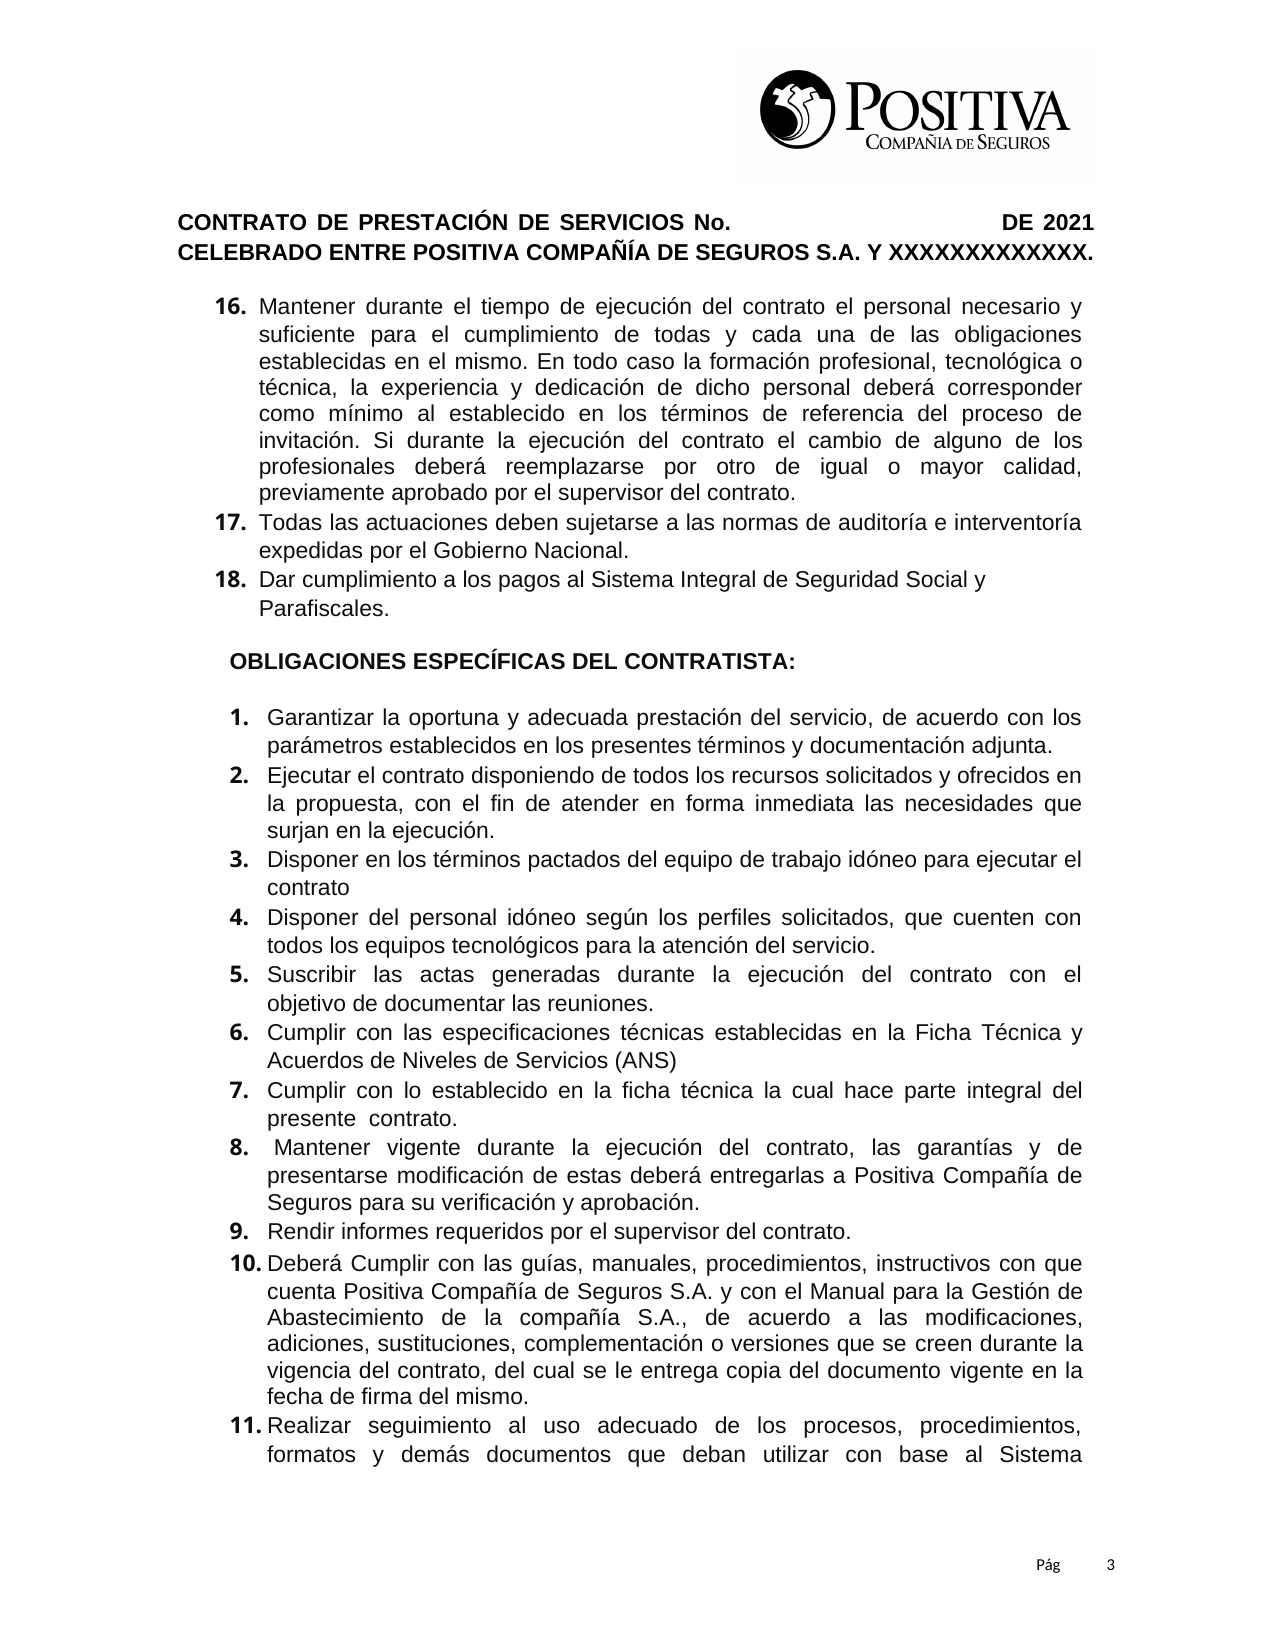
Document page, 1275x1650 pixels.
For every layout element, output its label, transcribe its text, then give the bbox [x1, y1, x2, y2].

picture [734, 44, 1098, 185]
list Mantener vigente durante la ejecución del contrato, las garantías y de presentarse modificación de estas deberá entregarlas a Positiva Compañía de Seguros para su verificación y aprobación. [229, 1131, 1083, 1215]
list Suscribir las actas generadas durante la ejecución del contrato con el objetivo de documentar las reuniones. [229, 958, 1083, 1016]
subtitle OBLIGACIONES ESPECÍFICAS DEL CONTRATISTA: [229, 648, 1098, 675]
list Dar cumplimiento a los pagos al Sistema Integral de Seguridad Social y Parafiscales. [214, 563, 1098, 621]
list Mantener durante el tiempo de ejecución del contrato el personal necesario y suficiente para el cumplimiento de todas y cada una de las obligaciones establecidas en el mismo. En todo caso la formación profesional, tecnológica o técnica, la experiencia y dedicación de dicho personal deberá corresponder como mínimo al establecido en los términos de referencia del proceso de invitación. Si durante la ejecución del contrato el cambio de alguno de los profesionales deberá reemplazarse por otro de igual o mayor calidad, previamente aprobado por el supervisor del contrato. [214, 290, 1083, 506]
list Disponer del personal idóneo según los perfiles solicitados, que cuenten con todos los equipos tecnológicos para la atención del servicio. [229, 901, 1082, 958]
list Disponer en los términos pactados del equipo de trabajo idóneo para ejecutar el contrato [229, 843, 1083, 901]
list Deberá Cumplir con las guías, manuales, procedimientos, instructivos con que cuenta Positiva Compañía de Seguros S.A. y con el Manual para la Gestión de Abastecimiento de la compañía S.A., de acuerdo a las modificaciones, adiciones, sustituciones, complementación o versiones que se creen durante la vigencia del contrato, del cual se le entrega copia del documento vigente en la fecha de firma del mismo. [229, 1246, 1083, 1409]
list Cumplir con lo establecido en la ficha técnica la cual hace parte integral del presente contrato. [229, 1074, 1083, 1131]
list Rendir informes requeridos por el supervisor del contrato. [229, 1215, 1098, 1246]
list Todas las actuaciones deben sujetarse a las normas de auditoría e interventoría expedidas por el Gobierno Nacional. [214, 506, 1083, 563]
list Cumplir con las especificaciones técnicas establecidas en la Ficha Técnica y Acuerdos de Niveles de Servicios (ANS) [229, 1016, 1083, 1073]
list Garantizar la oportuna y adecuada prestación del servicio, de acuerdo con los parámetros establecidos en los presentes términos y documentación adjunta. [229, 701, 1082, 759]
list Ejecutar el contrato disponiendo de todos los recursos solicitados y ofrecidos en la propuesta, con el fin de atender en forma inmediata las necesidades que surjan en la ejecución. [229, 759, 1083, 843]
